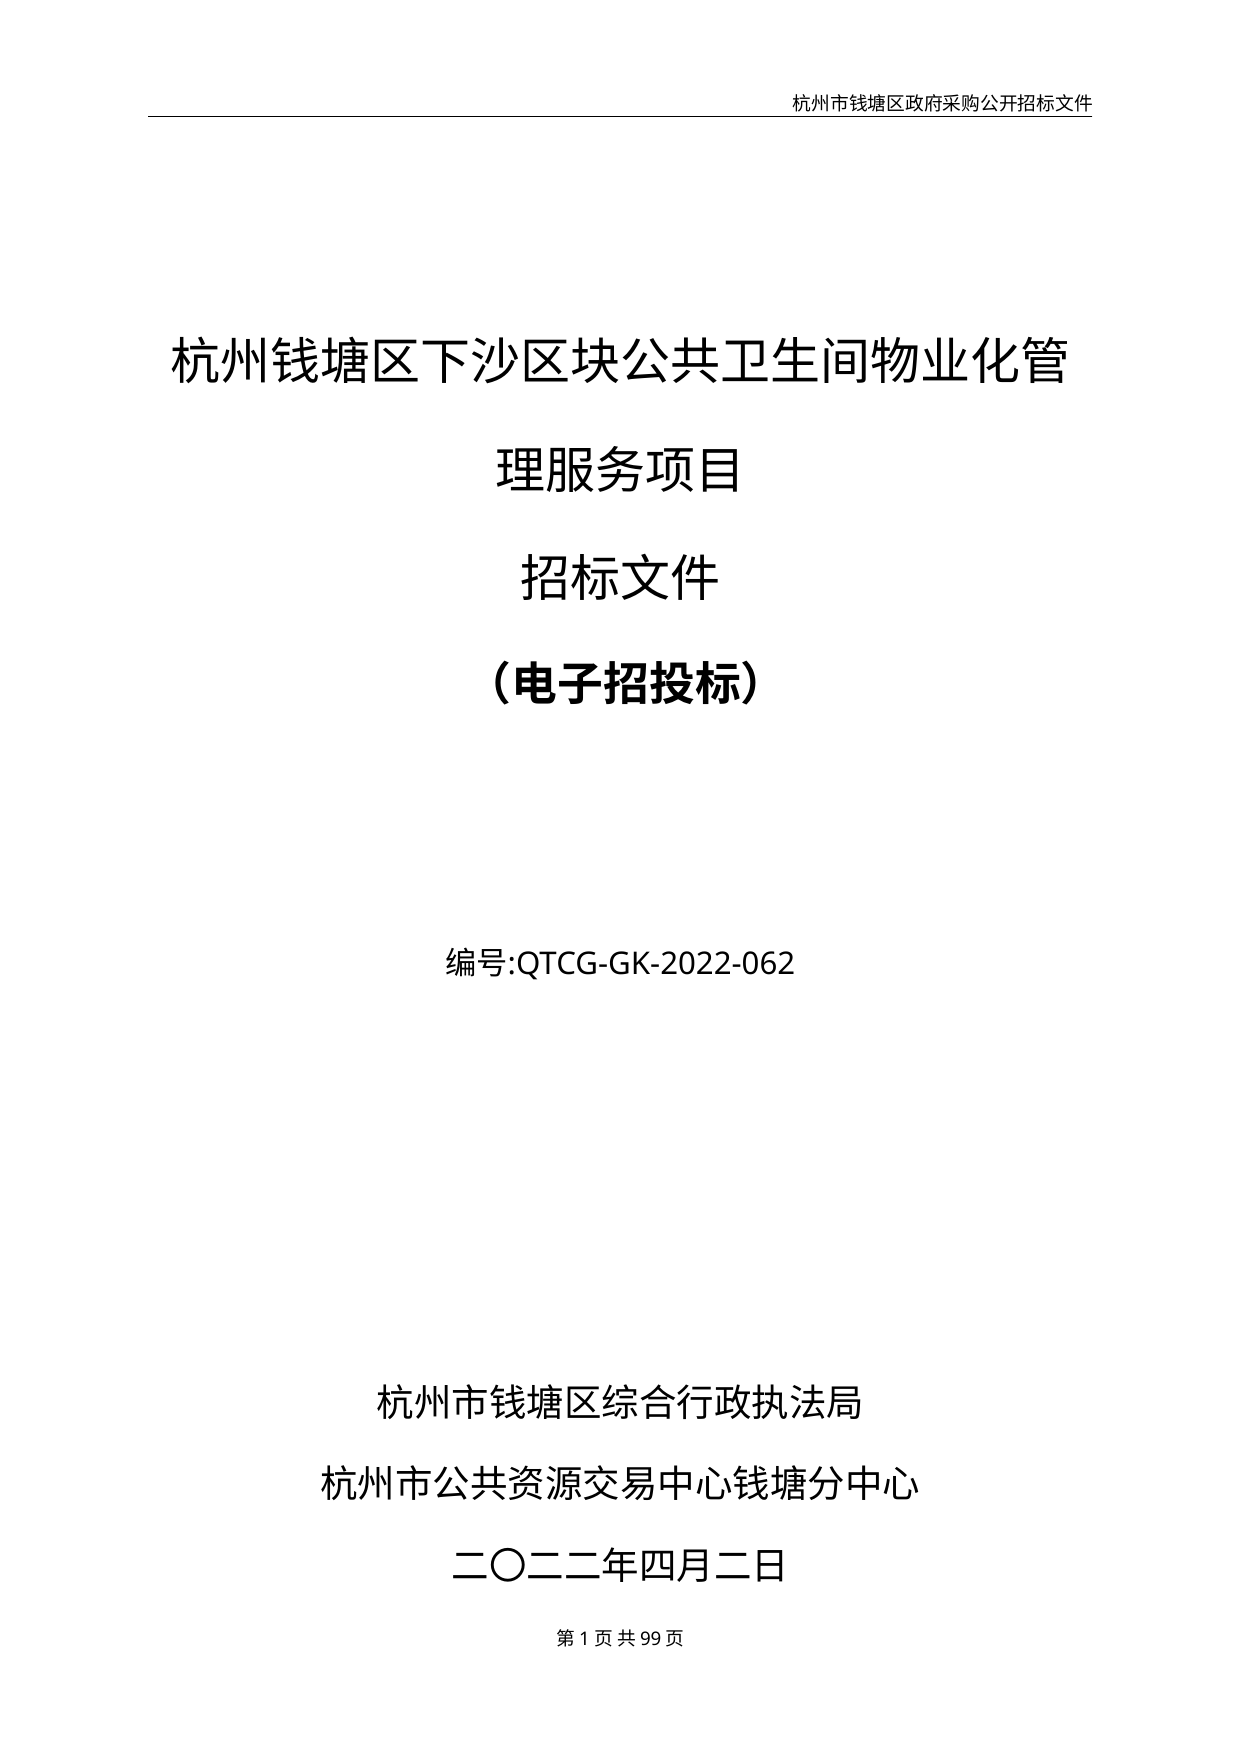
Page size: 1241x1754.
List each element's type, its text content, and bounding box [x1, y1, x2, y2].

text 二〇二二年四月二日 [148, 1536, 1092, 1590]
text 杭州市公共资源交易中心钱塘分中心 [148, 1454, 1092, 1508]
text 杭州市钱塘区综合行政执法局 [148, 1373, 1092, 1427]
text 杭州钱塘区下沙区块公共卫生间物业化管理服务项目 [148, 322, 1092, 503]
text 编号:QTCG-GK-2022-062 [148, 938, 1092, 984]
text 招标文件 [148, 539, 1092, 611]
text （电子招投标） [148, 647, 1092, 714]
